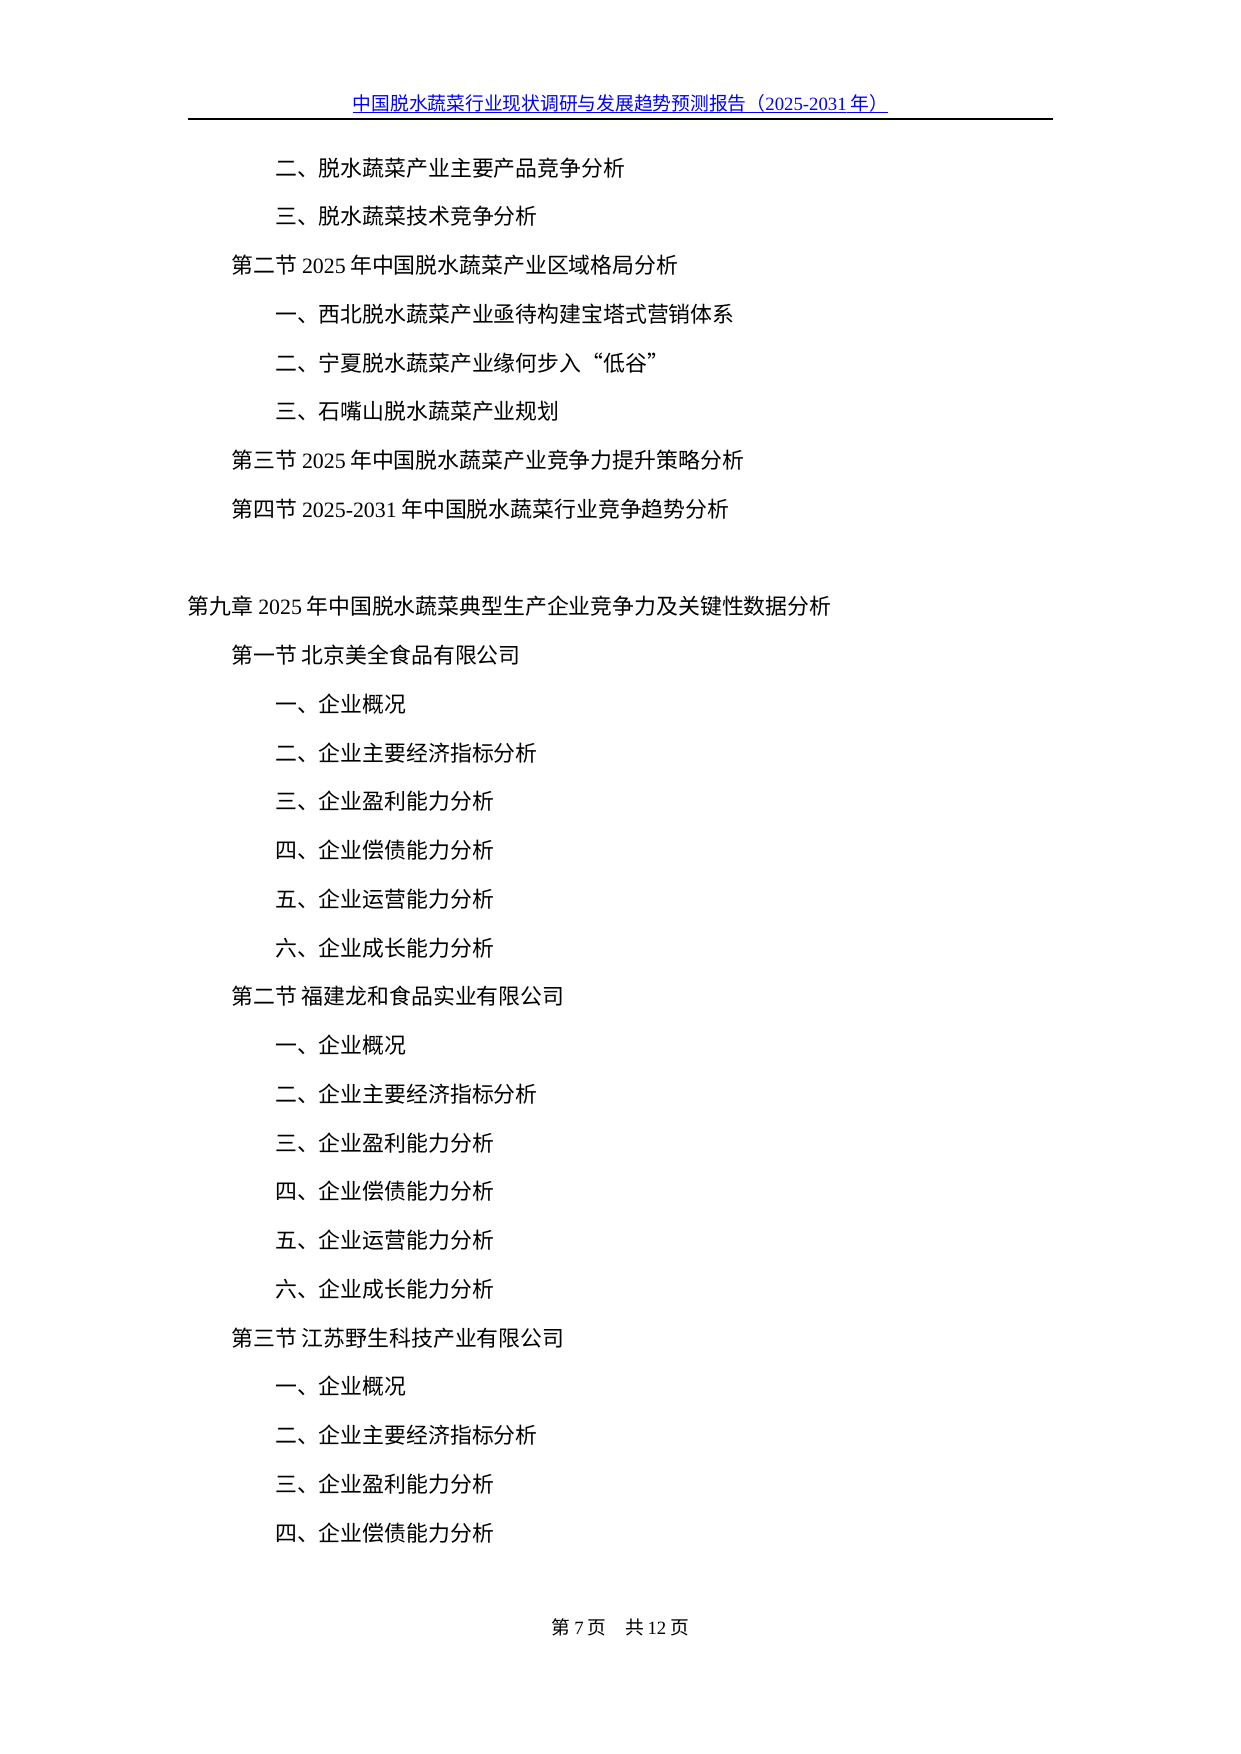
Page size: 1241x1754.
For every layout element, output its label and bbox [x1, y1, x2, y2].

text [187, 150, 1053, 1548]
